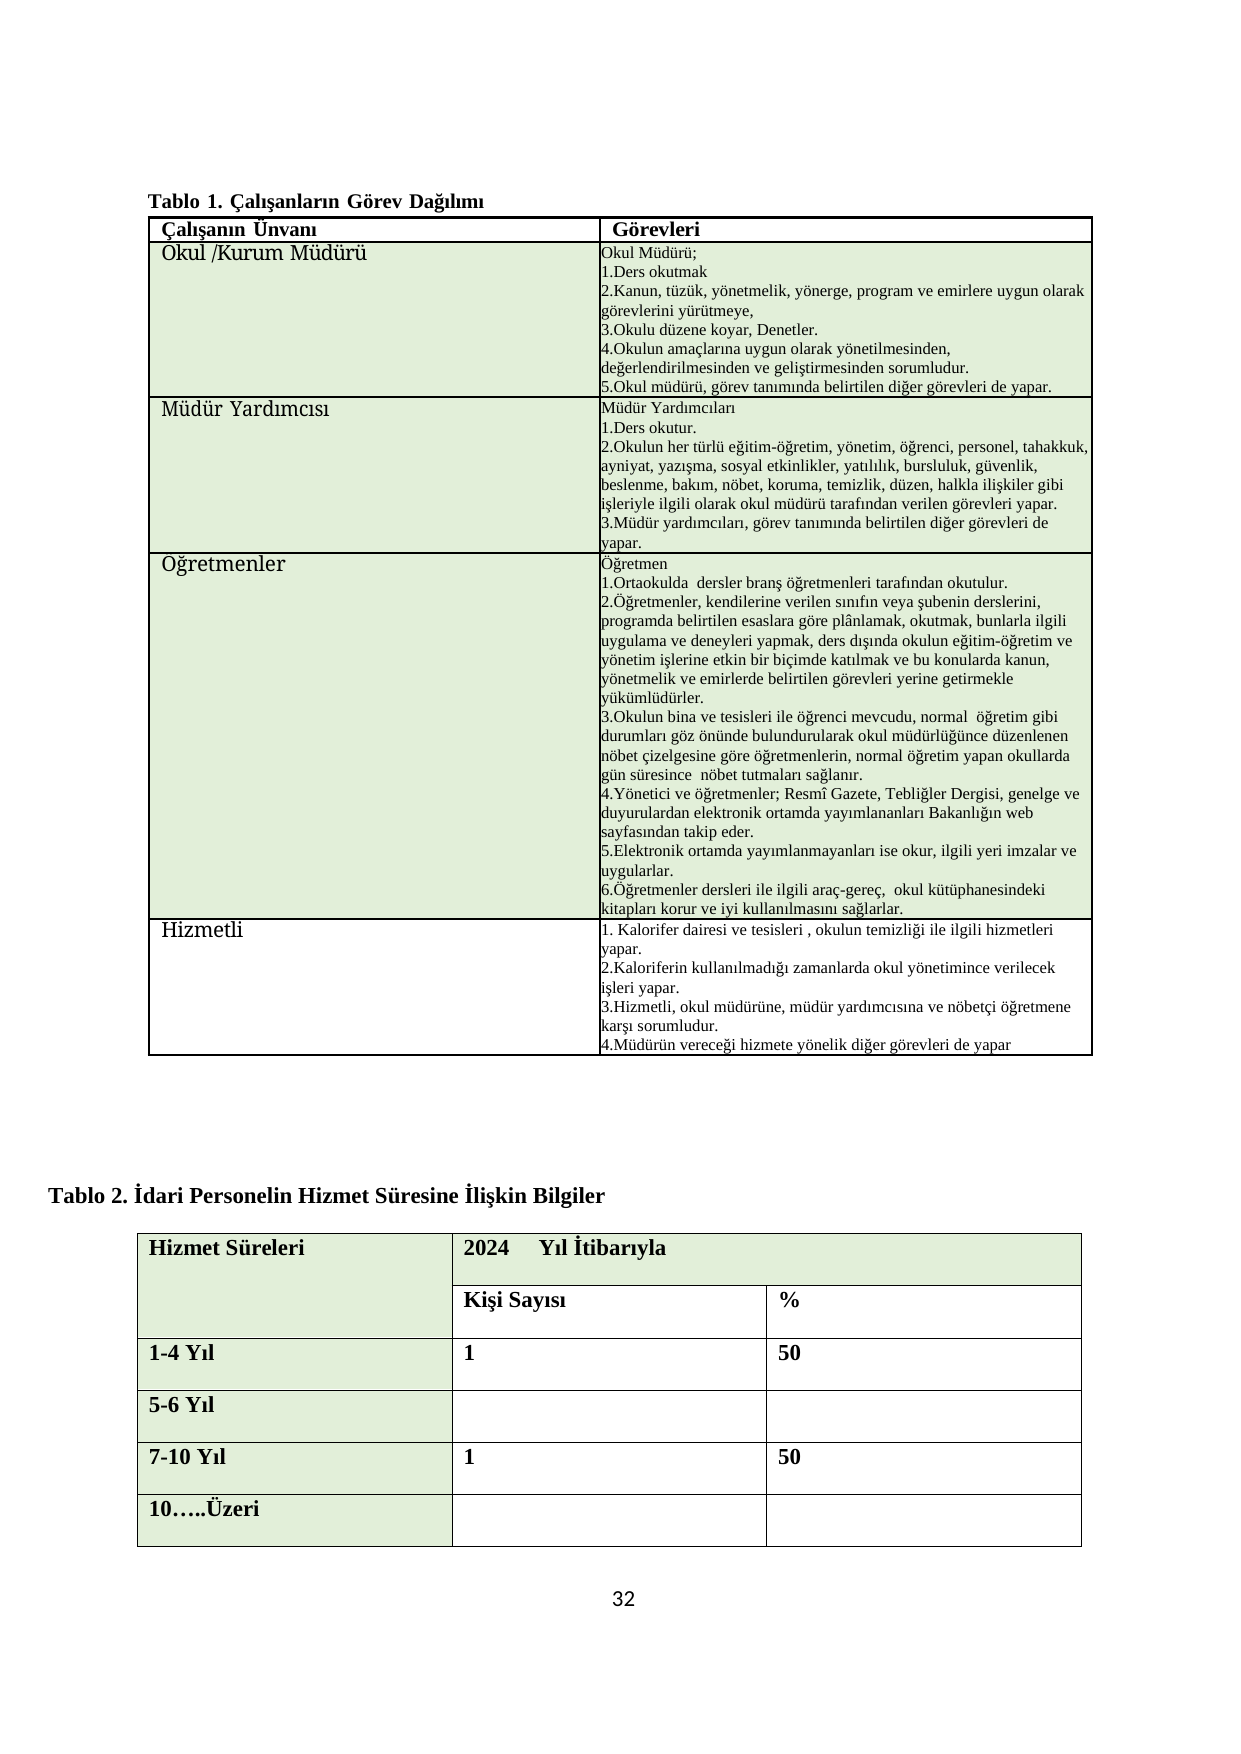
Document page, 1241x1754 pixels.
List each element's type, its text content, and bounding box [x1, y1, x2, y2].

table_cell Müdür Yardımcıları 1.Ders okutur. 2.Okulun her türlü eğitim-öğretim, yönetim, öğrenci, personel, tahakkuk, ayniyat, yazışma, sosyal etkinlikler, yatılılık, bursluluk, güvenlik, beslenme, bakım, nöbet, koruma, temizlik, düzen, halkla ilişkiler gibi işleriyle ilgili olarak okul müdürü tarafından verilen görevleri yapar. 3.Müdür yardımcıları, görev tanımında belirtilen diğer görevleri de yapar. [601, 398, 1091, 552]
table_cell Öğretmen 1.Ortaokulda dersler branş öğretmenleri tarafından okutulur. 2.Öğretmenler, kendilerine verilen sınıfın veya şubenin derslerini, programda belirtilen esaslara göre plânlamak, okutmak, bunlarla ilgili uygulama ve deneyleri yapmak, ders dışında okulun eğitim-öğretim ve yönetim işlerine etkin bir biçimde katılmak ve bu konularda kanun, yönetmelik ve emirlerde belirtilen görevleri yerine getirmekle yükümlüdürler. 3.Okulun bina ve tesisleri ile öğrenci mevcudu, normal öğretim gibi durumları göz önünde bulundurularak okul müdürlüğünce düzenlenen nöbet çizelgesine göre öğretmenlerin, normal öğretim yapan okullarda gün süresince nöbet tutmaları sağlanır. 4.Yönetici ve öğretmenler; Resmî Gazete, Tebliğler Dergisi, genelge ve duyurulardan elektronik ortamda yayımlananları Bakanlığın web sayfasından takip eder. 5.Elektronik ortamda yayımlanmayanları ise okur, ilgili yeri imzalar ve uygularlar. 6.Öğretmenler dersleri ile ilgili araç-gereç, okul kütüphanesindeki kitapları korur ve iyi kullanılmasını sağlarlar. [601, 554, 1091, 918]
table_cell 1. Kalorifer dairesi ve tesisleri , okulun temizliği ile ilgili hizmetleri yapar. 2.Kaloriferin kullanılmadığı zamanlarda okul yönetimince verilecek işleri yapar. 3.Hizmetli, okul müdürüne, müdür yardımcısına ve nöbetçi öğretmene karşı sorumludur. 4.Müdürün vereceği hizmete yönelik diğer görevleri de yapar [601, 920, 1091, 1054]
table_cell Öğretmenler [150, 554, 599, 918]
table_header Hizmet Süreleri [138, 1234, 452, 1337]
table_cell 1-4 Yıl [138, 1339, 452, 1389]
text Tablo 2. İdari Personelin Hizmet Süresine İlişkin Bilgiler [48, 1182, 1198, 1209]
table_cell 10…..Üzeri [138, 1495, 452, 1546]
table_cell [767, 1495, 1081, 1546]
table_header 2024 Yıl İtibarıyla [453, 1234, 1081, 1285]
table_cell 50 [767, 1339, 1081, 1389]
table_cell [453, 1495, 766, 1546]
table_header Görevleri [601, 219, 1091, 241]
table_cell 7-10 Yıl [138, 1443, 452, 1494]
table_cell Okul /Kurum Müdürü [150, 243, 599, 396]
table_cell Hizmetli [150, 920, 599, 1054]
table_cell 1 [453, 1339, 766, 1389]
text Tablo 1. Çalışanların Görev Dağılımı [148, 188, 1198, 213]
table_header Çalışanın Ünvanı [150, 219, 599, 241]
table_cell [767, 1391, 1081, 1442]
table_cell Müdür Yardımcısı [150, 398, 599, 552]
table_cell Kişi Sayısı [453, 1286, 766, 1337]
table_cell 50 [767, 1443, 1081, 1494]
table_cell 5-6 Yıl [138, 1391, 452, 1442]
table_cell Okul Müdürü; 1.Ders okutmak 2.Kanun, tüzük, yönetmelik, yönerge, program ve emirlere uygun olarak görevlerini yürütmeye, 3.Okulu düzene koyar, Denetler. 4.Okulun amaçlarına uygun olarak yönetilmesinden, değerlendirilmesinden ve geliştirmesinden sorumludur. 5.Okul müdürü, görev tanımında belirtilen diğer görevleri de yapar. [601, 243, 1091, 396]
table_cell [453, 1391, 766, 1442]
table_cell % [767, 1286, 1081, 1337]
table_cell 1 [453, 1443, 766, 1494]
